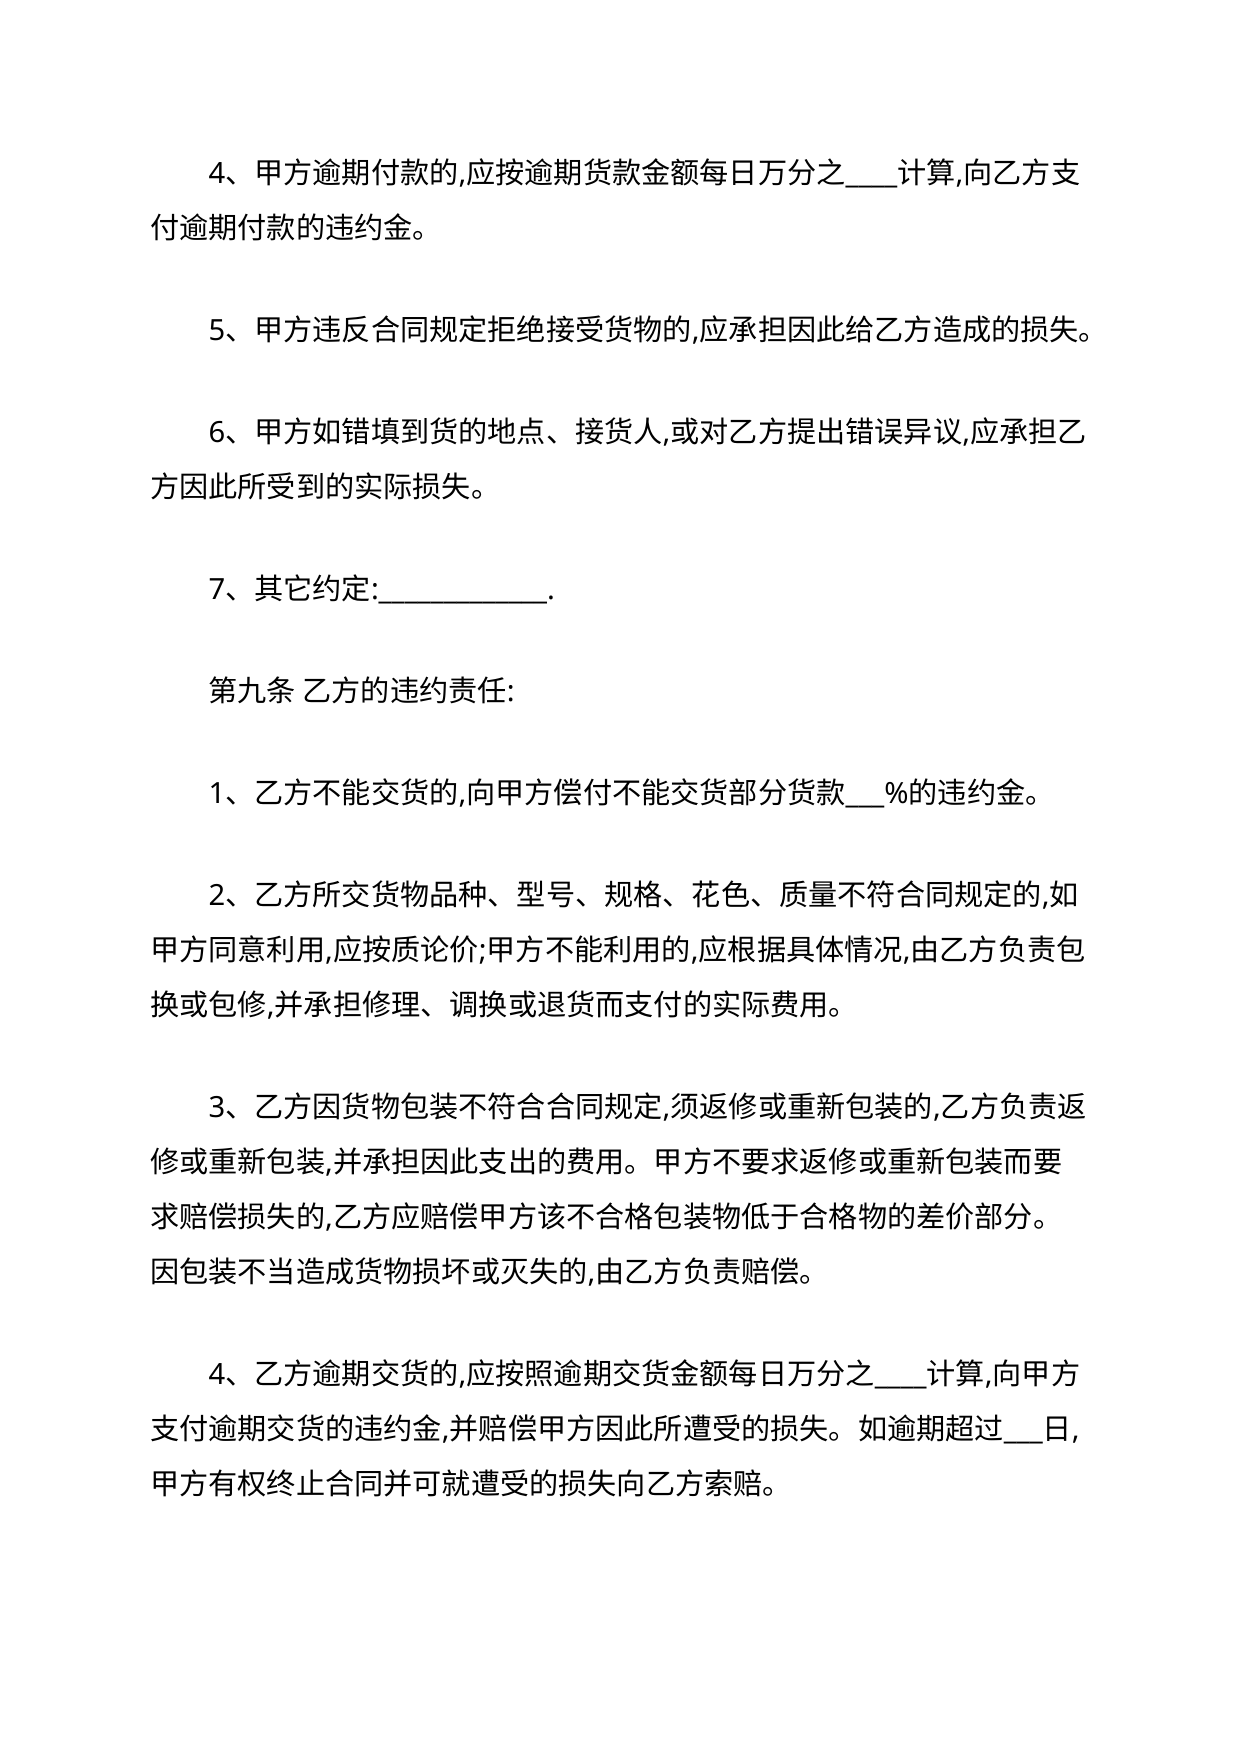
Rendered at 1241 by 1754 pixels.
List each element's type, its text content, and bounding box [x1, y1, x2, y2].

text 4、乙方逾期交货的,应按照逾期交货金额每日万分之____计算,向甲方支付逾期交货的违约金,并赔偿甲方因此所遭受的损失。如逾期超过___日,甲方有权终止合同并可就遭受的损失向乙方索赔。 [150, 1350, 1090, 1503]
text 4、甲方逾期付款的,应按逾期货款金额每日万分之____计算,向乙方支付逾期付款的违约金。 [150, 150, 1090, 247]
text 第九条 乙方的违约责任: [150, 667, 1090, 710]
text 6、甲方如错填到货的地点、接货人,或对乙方提出错误异议,应承担乙方因此所受到的实际损失。 [150, 409, 1090, 506]
text 3、乙方因货物包装不符合合同规定,须返修或重新包装的,乙方负责返修或重新包装,并承担因此支出的费用。甲方不要求返修或重新包装而要求赔偿损失的,乙方应赔偿甲方该不合格包装物低于合格物的差价部分。因包装不当造成货物损坏或灭失的,由乙方负责赔偿。 [150, 1083, 1090, 1291]
text 5、甲方违反合同规定拒绝接受货物的,应承担因此给乙方造成的损失。 [150, 307, 1090, 349]
text 7、其它约定:_____________. [150, 566, 1090, 608]
text 2、乙方所交货物品种、型号、规格、花色、质量不符合同规定的,如甲方同意利用,应按质论价;甲方不能利用的,应根据具体情况,由乙方负责包换或包修,并承担修理、调换或退货而支付的实际费用。 [150, 871, 1090, 1024]
text 1、乙方不能交货的,向甲方偿付不能交货部分货款___%的违约金。 [150, 769, 1090, 812]
